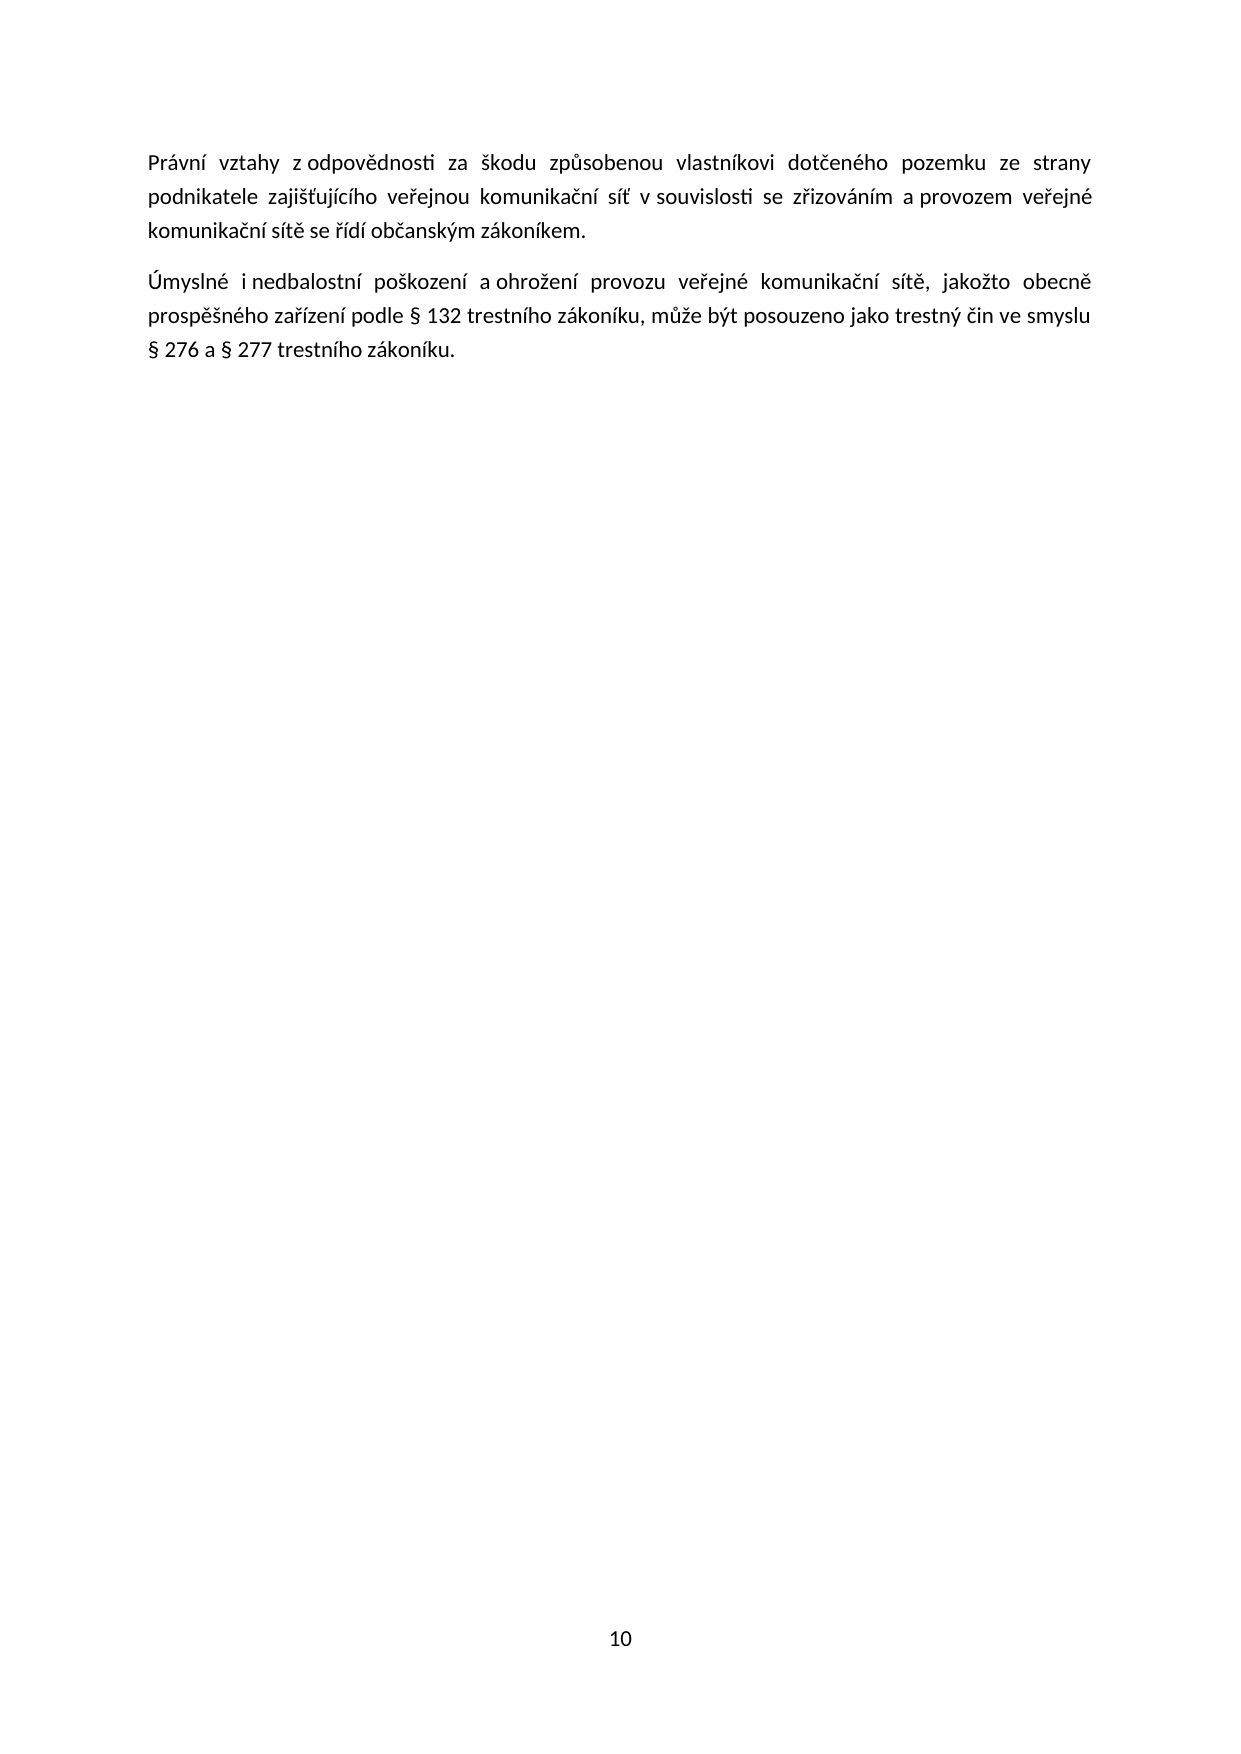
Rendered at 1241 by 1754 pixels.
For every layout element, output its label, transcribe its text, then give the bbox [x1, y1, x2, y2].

text Právní vztahy z odpovědnosti za škodu způsobenou vlastníkovi dotčeného pozemku ze strany podnikatele zajišťujícího veřejnou komunikační síť v souvislosti se zřizováním a provozem veřejné komunikační sítě se řídí občanským zákoníkem. [148, 148, 1093, 244]
text Úmyslné i nedbalostní poškození a ohrožení provozu veřejné komunikační sítě, jakožto obecně prospěšného zařízení podle § 132 trestního zákoníku, může být posouzeno jako trestný čin ve smyslu § 276 a § 277 trestního zákoníku. [148, 267, 1093, 363]
